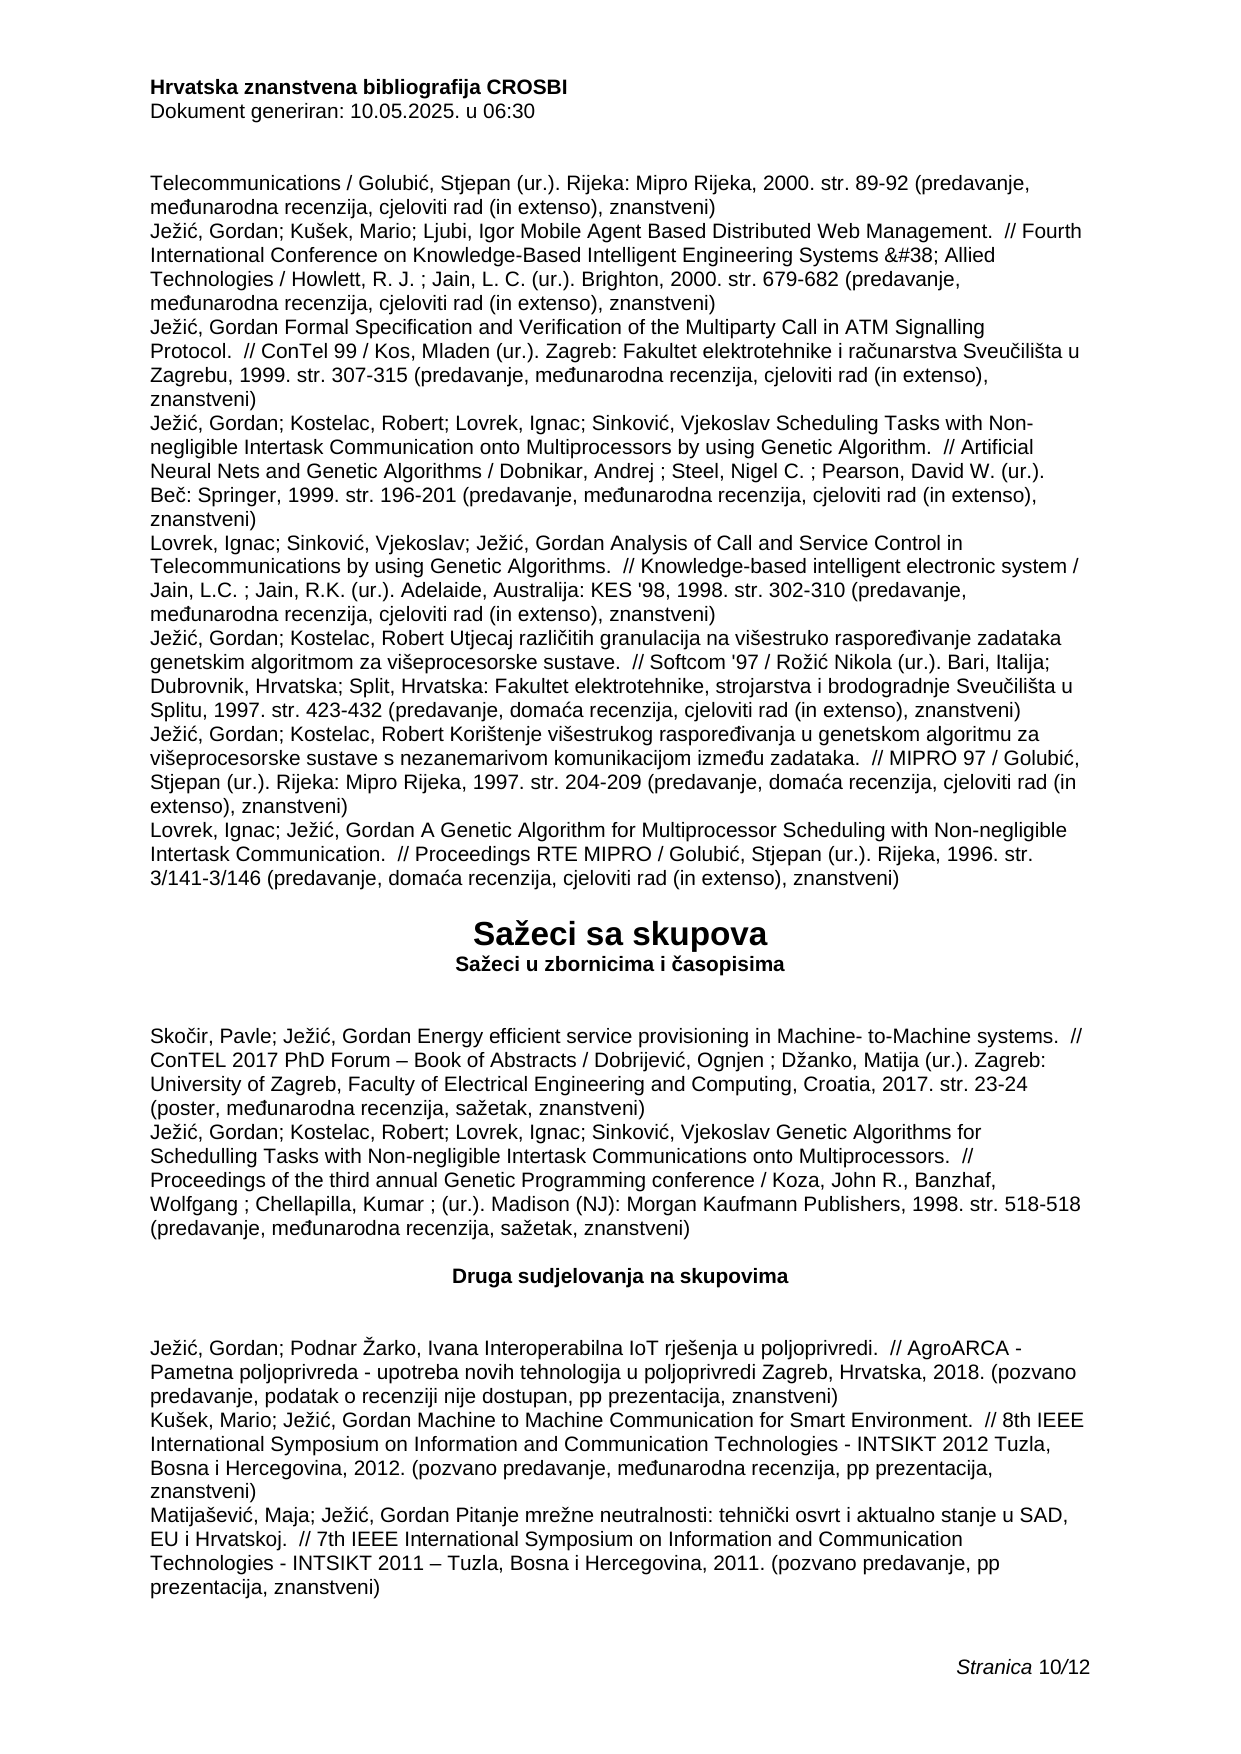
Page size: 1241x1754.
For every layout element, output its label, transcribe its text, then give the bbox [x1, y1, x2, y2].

text Ježić, Gordan; Kostelac, Robert; Lovrek, Ignac; Sinković, Vjekoslav [150, 1120, 1090, 1240]
text Kušek, Mario; Ježić, Gordan [150, 1407, 1090, 1503]
text Matijašević, Maja; Ježić, Gordan [150, 1503, 1090, 1599]
text Ježić, Gordan [150, 171, 1090, 219]
subtitle Druga sudjelovanja na skupovima [150, 1264, 1090, 1288]
text Ježić, Gordan; Kostelac, Robert [150, 626, 1090, 722]
text Ježić, Gordan; Podnar Žarko, Ivana [150, 1336, 1090, 1407]
text Lovrek, Ignac; Sinković, Vjekoslav; Ježić, Gordan [150, 530, 1090, 626]
text Ježić, Gordan [150, 315, 1090, 411]
subtitle Sažeci sa skupova [150, 914, 1090, 952]
subtitle Sažeci u zbornicima i časopisima [150, 952, 1090, 976]
text Ježić, Gordan; Kostelac, Robert; Lovrek, Ignac; Sinković, Vjekoslav [150, 411, 1090, 530]
text Ježić, Gordan; Kostelac, Robert [150, 722, 1090, 818]
text Skočir, Pavle; Ježić, Gordan [150, 1024, 1090, 1120]
text Lovrek, Ignac; Ježić, Gordan [150, 818, 1090, 890]
text Ježić, Gordan; Kušek, Mario; Ljubi, Igor [150, 219, 1090, 315]
